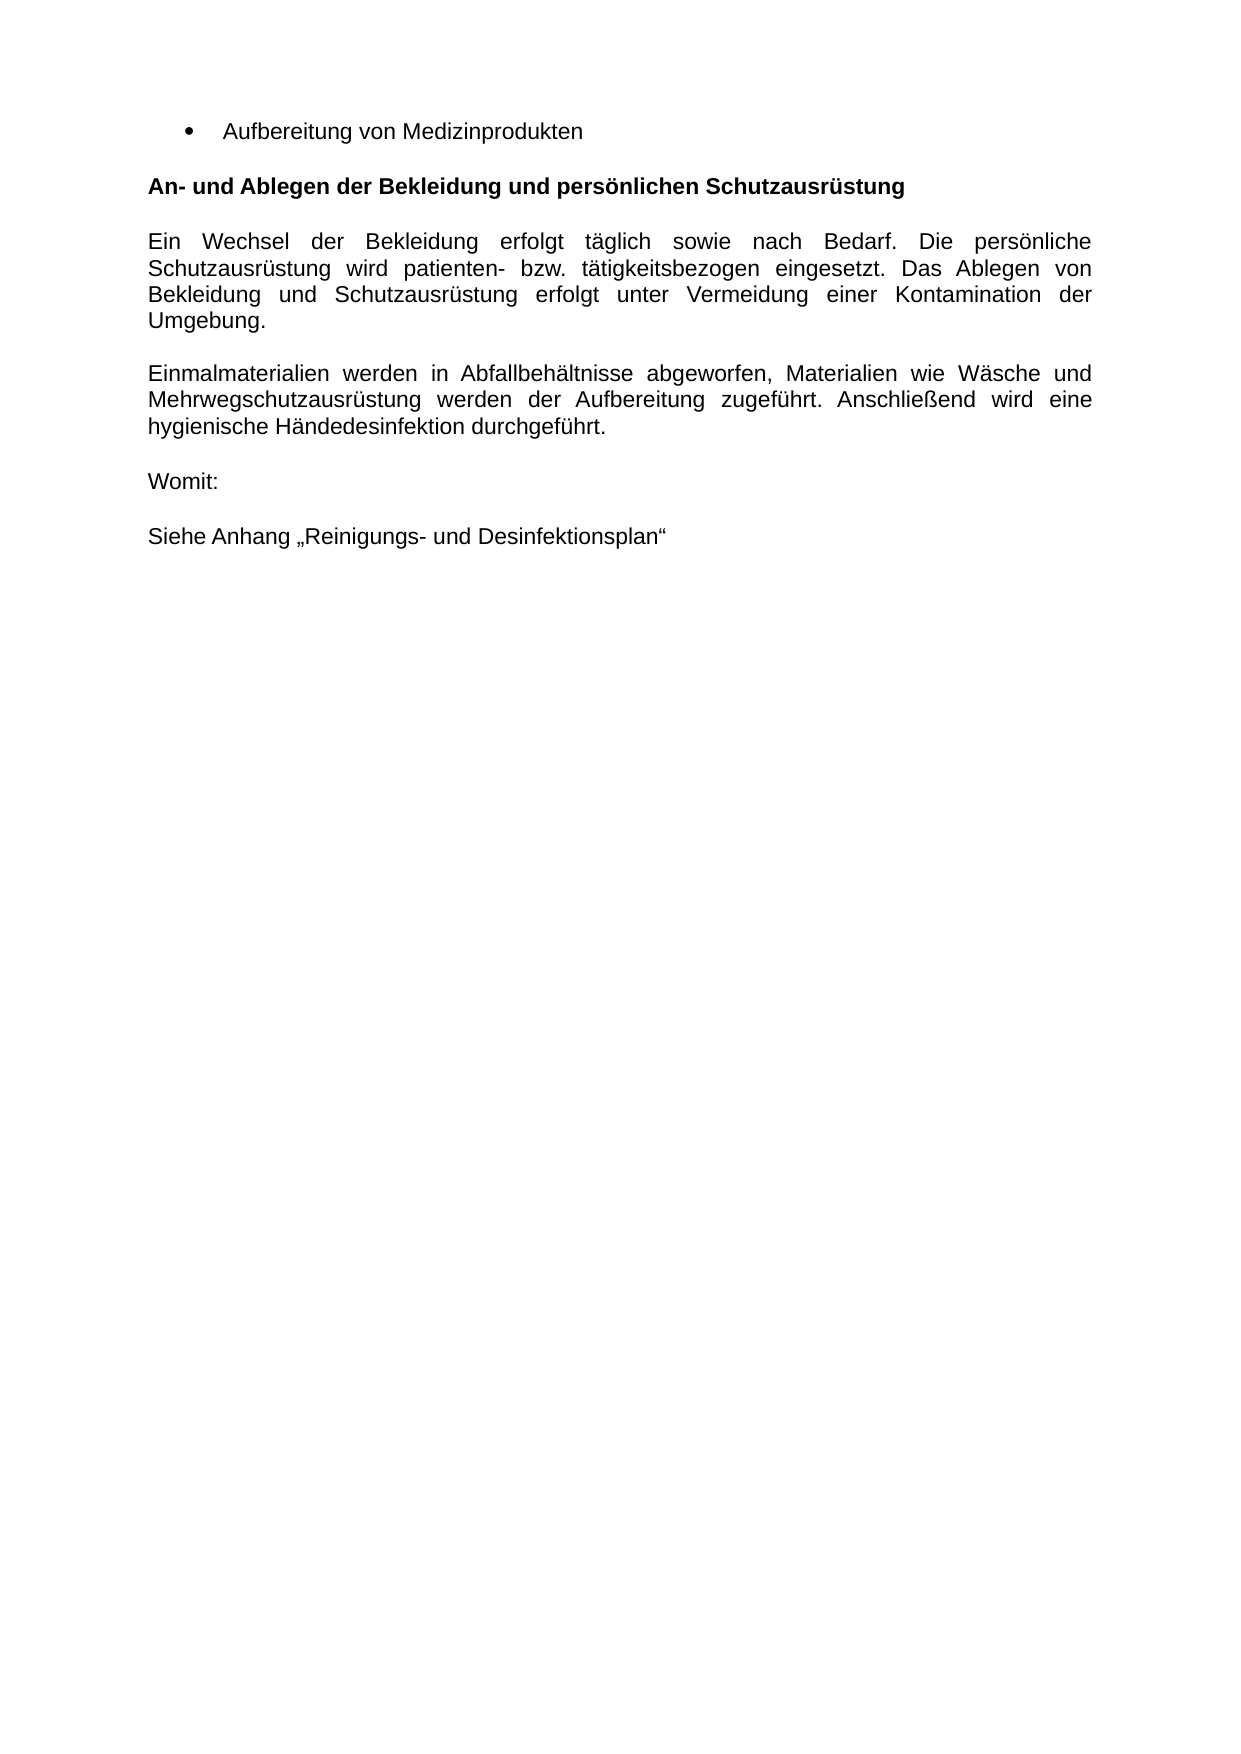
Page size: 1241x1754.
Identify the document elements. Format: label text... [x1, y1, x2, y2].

text Womit: [148, 468, 1093, 494]
text An- und Ablegen der Bekleidung und persönlichen Schutzausrüstung [148, 173, 1093, 199]
list Aufbereitung von Medizinprodukten [185, 118, 1093, 144]
text Siehe Anhang „Reinigungs- und Desinfektionsplan“ [148, 523, 1093, 549]
text Einmalmaterialien werden in Abfallbehältnisse abgeworfen, Materialien wie Wäsche und Mehrwegschutzausrüstung werden der Aufbereitung zugeführt. Anschließend wird eine hygienische Händedesinfektion durchgeführt. [148, 360, 1093, 439]
text Ein Wechsel der Bekleidung erfolgt täglich sowie nach Bedarf. Die persönliche Schutzausrüstung wird patienten- bzw. tätigkeitsbezogen eingesetzt. Das Ablegen von Bekleidung und Schutzausrüstung erfolgt unter Vermeidung einer Kontamination der Umgebung. [148, 228, 1093, 334]
